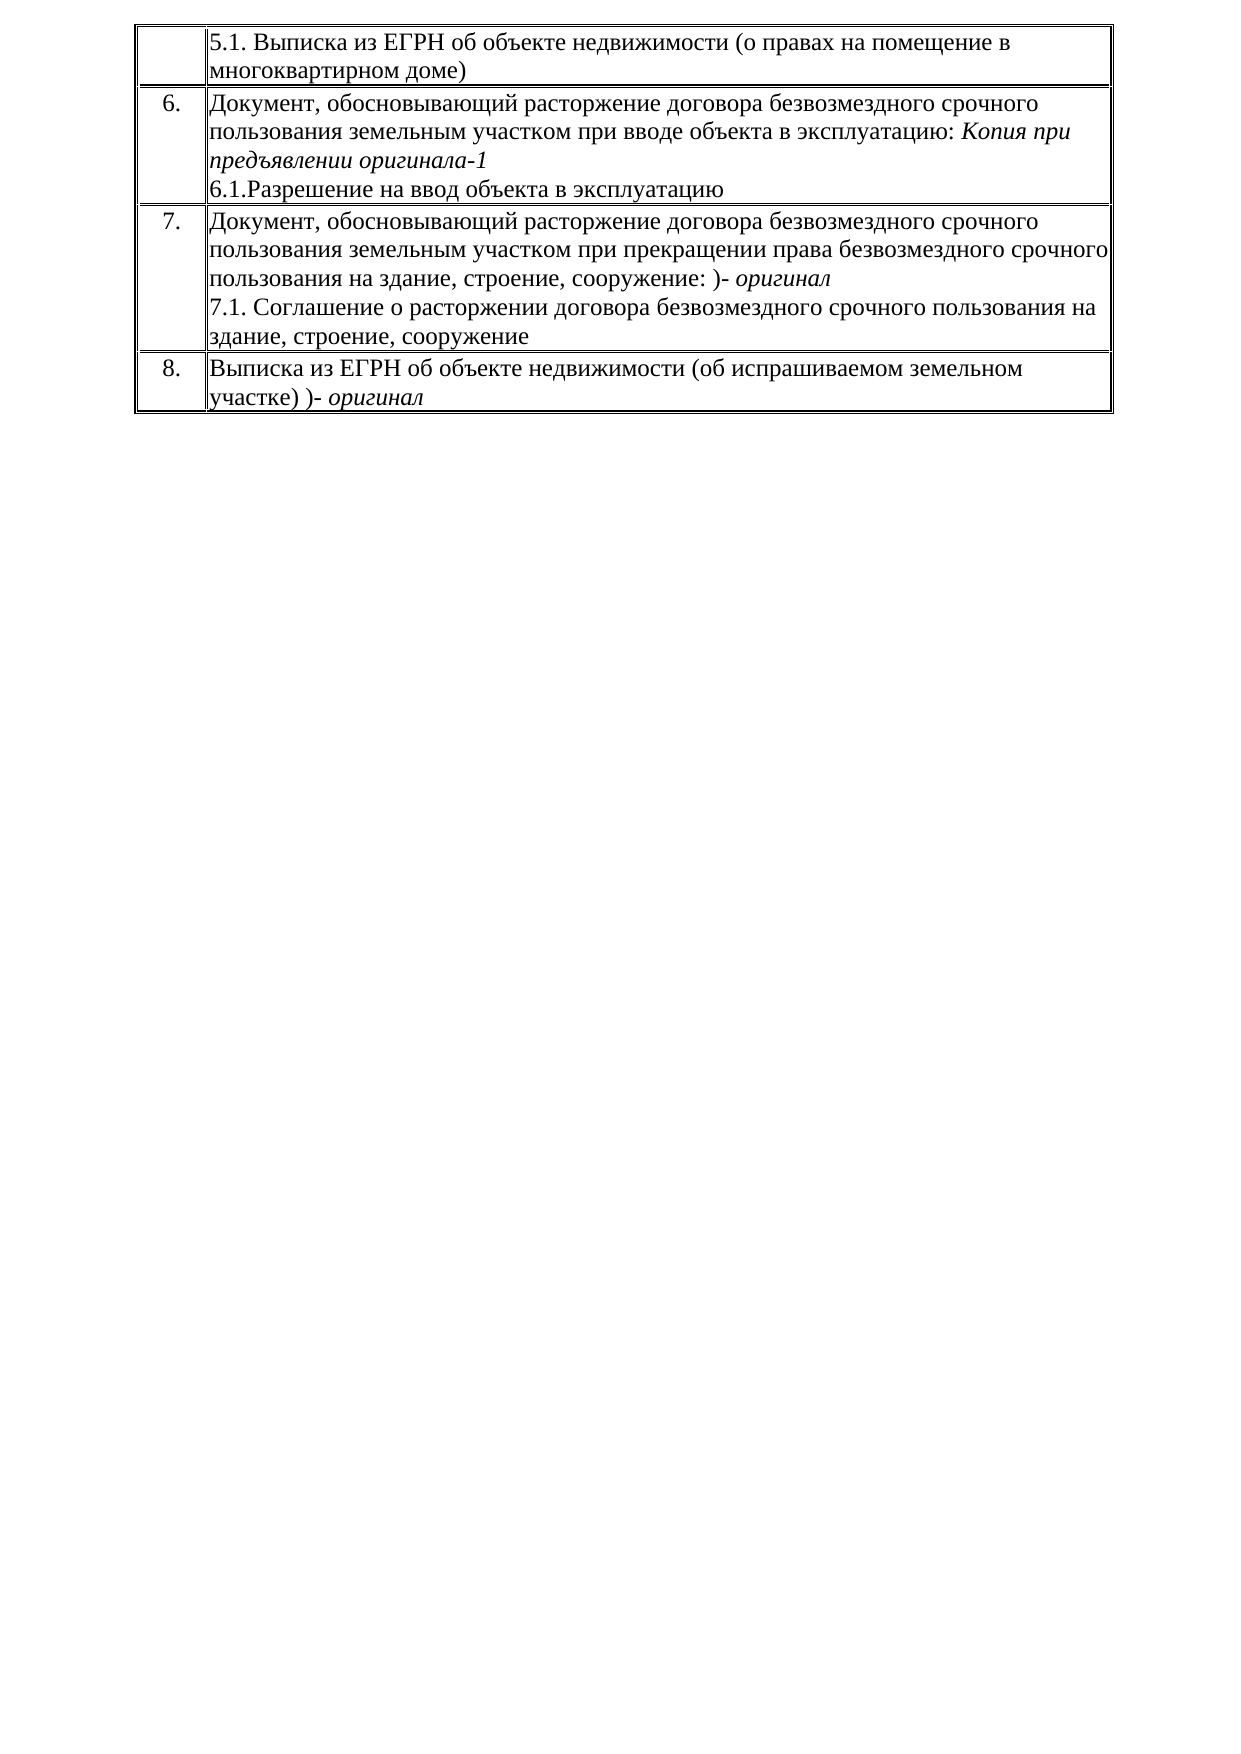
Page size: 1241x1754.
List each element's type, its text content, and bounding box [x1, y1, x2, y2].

table_cell 6. [138, 84, 205, 203]
table_cell [138, 27, 207, 84]
table_cell 8. [138, 350, 207, 410]
table_cell Документ, обосновывающий расторжение договора безвозмездного срочного пользования земельным участком при прекращении права безвозмездного срочного пользования на здание, строение, сооружение: )- оригинал 7.1. Соглашение о расторжении договора безвозмездного срочного пользования на здание, строение, сооружение [207, 203, 1112, 349]
table_cell 7. [136, 203, 207, 349]
table_cell Выписка из ЕГРН об объекте недвижимости (об испрашиваемом земельном участке) )- оригинал [207, 350, 1111, 410]
table_cell 5.1. Выписка из ЕГРН об объекте недвижимости (о правах на помещение в многоквартирном доме) [207, 27, 1110, 84]
table_cell Документ, обосновывающий расторжение договора безвозмездного срочного пользования земельным участком при вводе объекта в эксплуатацию: Копия при предъявлении оригинала-1 6.1.Разрешение на ввод объекта в эксплуатацию [208, 84, 1111, 203]
